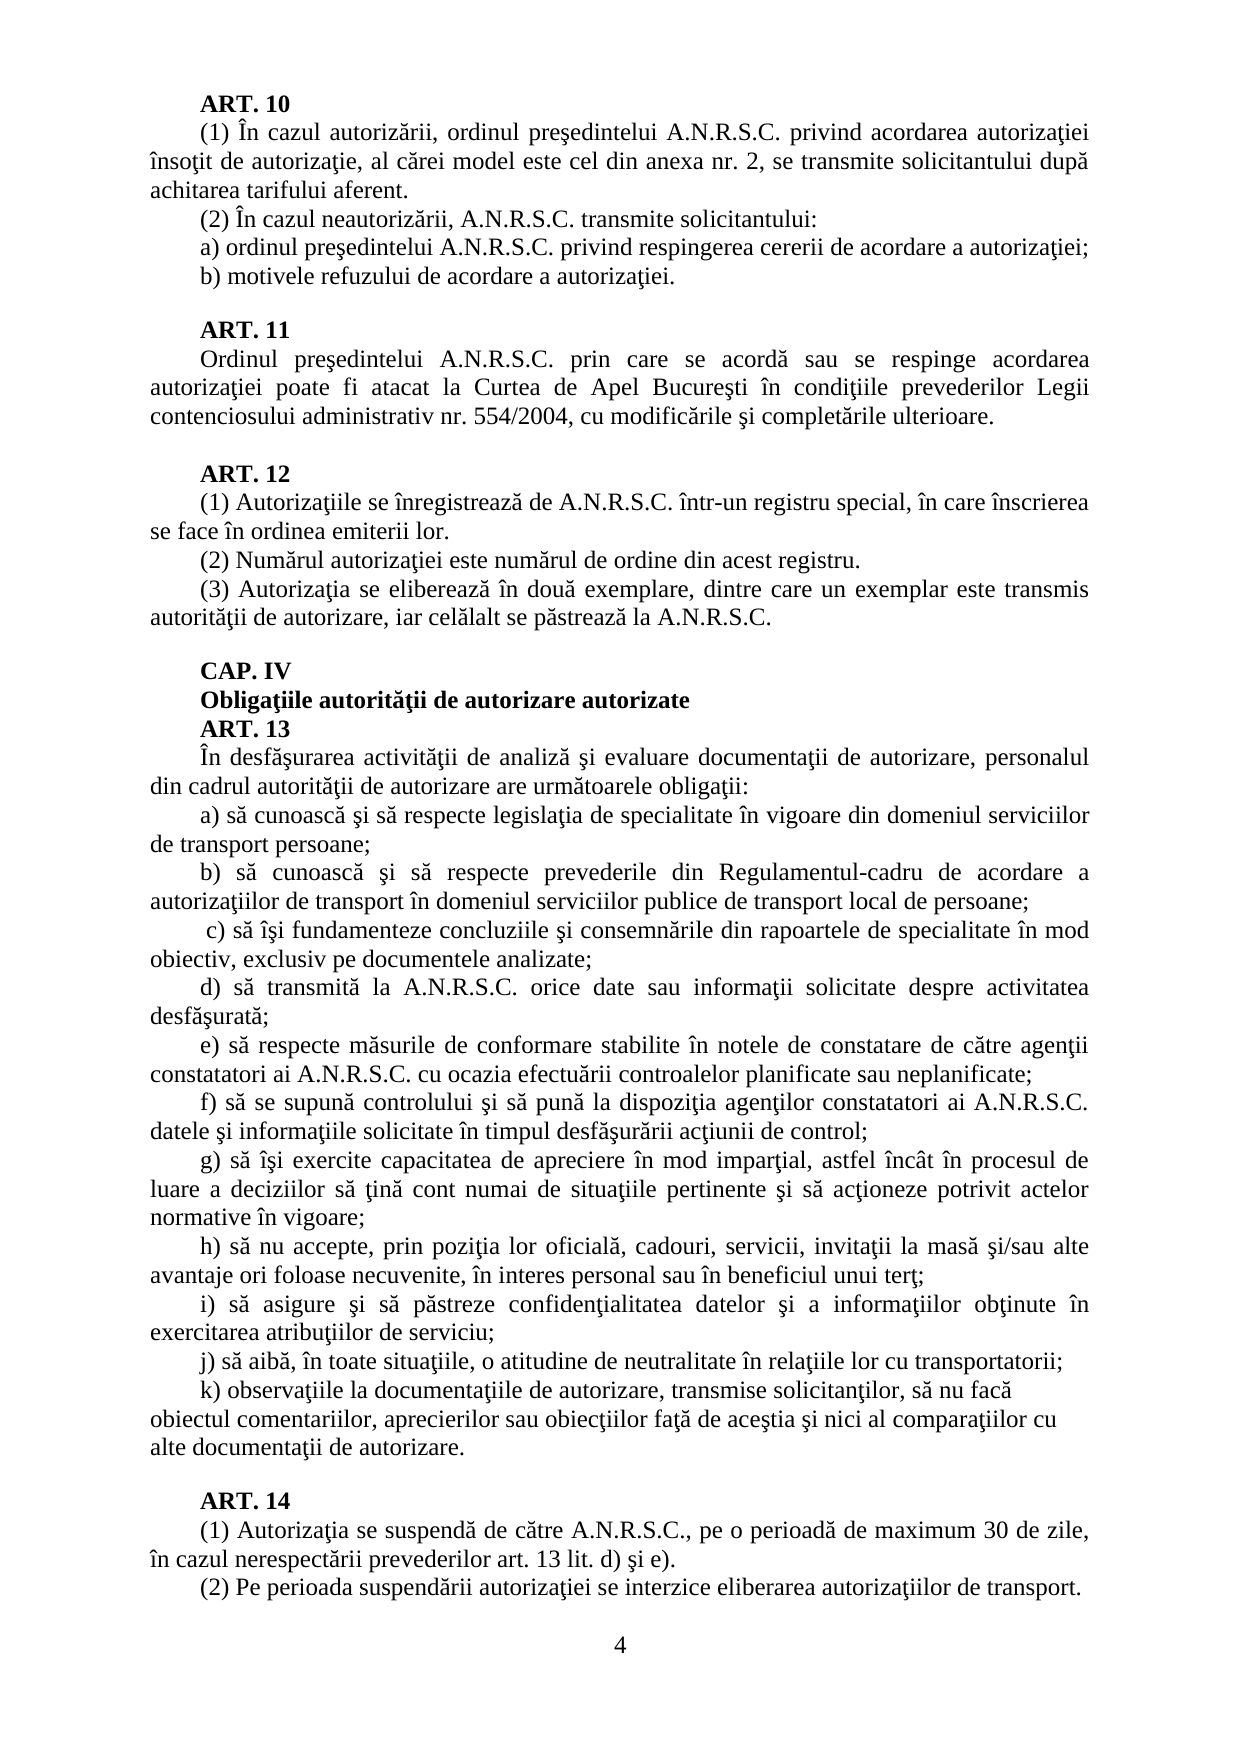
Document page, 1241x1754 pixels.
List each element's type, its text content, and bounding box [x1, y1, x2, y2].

text ART. 10 [150, 89, 1090, 117]
text c) să îşi fundamenteze concluziile şi consemnările din rapoartele de specialitate în mod obiectiv, exclusiv pe documentele analizate; [150, 915, 1090, 972]
text (3) Autorizaţia se eliberează în două exemplare, dintre care un exemplar este transmis autorităţii de autorizare, iar celălalt se păstrează la A.N.R.S.C. [150, 574, 1090, 631]
text g) să îşi exercite capacitatea de apreciere în mod imparţial, astfel încât în procesul de luare a deciziilor să ţină cont numai de situaţiile pertinente şi să acţioneze potrivit actelor normative în vigoare; [150, 1145, 1090, 1231]
text (2) Pe perioada suspendării autorizaţiei se interzice eliberarea autorizaţiilor de transport. [150, 1572, 1090, 1601]
text a) ordinul preşedintelui A.N.R.S.C. privind respingerea cererii de acordare a autorizaţiei; [150, 232, 1090, 261]
text e) să respecte măsurile de conformare stabilite în notele de constatare de către agenţii constatatori ai A.N.R.S.C. cu ocazia efectuării controalelor planificate sau neplanificate; [150, 1030, 1090, 1087]
text (1) Autorizaţiile se înregistrează de A.N.R.S.C. într-un registru special, în care înscrierea se face în ordinea emiterii lor. [150, 487, 1090, 545]
text Ordinul preşedintelui A.N.R.S.C. prin care se acordă sau se respinge acordarea autorizaţiei poate fi atacat la Curtea de Apel Bucureşti în condiţiile prevederilor Legii contenciosului administrativ nr. 554/2004, cu modificările şi completările ulterioare. [150, 344, 1090, 430]
text a) să cunoască şi să respecte legislaţia de specialitate în vigoare din domeniul serviciilor de transport persoane; [150, 800, 1090, 857]
text b) să cunoască şi să respecte prevederile din Regulamentul-cadru de acordare a autorizaţiilor de transport în domeniul serviciilor publice de transport local de persoane; [150, 857, 1090, 915]
text k) observaţiile la documentaţiile de autorizare, transmise solicitanţilor, să nu facă obiectul comentariilor, aprecierilor sau obiecţiilor faţă de aceştia şi nici al comparaţiilor cu alte documentaţii de autorizare. [150, 1375, 1090, 1461]
text d) să transmită la A.N.R.S.C. orice date sau informaţii solicitate despre activitatea desfăşurată; [150, 972, 1090, 1030]
text ART. 14 [150, 1486, 1090, 1515]
text CAP. IV [150, 656, 1090, 685]
text Obligaţiile autorităţii de autorizare autorizate [150, 685, 1090, 714]
text (1) Autorizaţia se suspendă de către A.N.R.S.C., pe o perioadă de maximum 30 de zile, în cazul nerespectării prevederilor art. 13 lit. d) şi e). [150, 1515, 1090, 1572]
text h) să nu accepte, prin poziţia lor oficială, cadouri, servicii, invitaţii la masă şi/sau alte avantaje ori foloase necuvenite, în interes personal sau în beneficiul unui terţ; [150, 1231, 1090, 1289]
text ART. 13 [150, 714, 1090, 742]
text ART. 11 [150, 315, 1090, 344]
text b) motivele refuzului de acordare a autorizaţiei. [150, 261, 1090, 290]
text f) să se supună controlului şi să pună la dispoziţia agenţilor constatatori ai A.N.R.S.C. datele şi informaţiile solicitate în timpul desfăşurării acţiunii de control; [150, 1087, 1090, 1145]
text j) să aibă, în toate situaţiile, o atitudine de neutralitate în relaţiile lor cu transportatorii; [150, 1346, 1090, 1375]
text i) să asigure şi să păstreze confidenţialitatea datelor şi a informaţiilor obţinute în exercitarea atribuţiilor de serviciu; [150, 1289, 1090, 1346]
text În desfăşurarea activităţii de analiză şi evaluare documentaţii de autorizare, personalul din cadrul autorităţii de autorizare are următoarele obligaţii: [150, 742, 1090, 800]
text (2) În cazul neautorizării, A.N.R.S.C. transmite solicitantului: [150, 204, 1090, 232]
text ART. 12 [150, 459, 1090, 487]
text (1) În cazul autorizării, ordinul preşedintelui A.N.R.S.C. privind acordarea autorizaţiei însoţit de autorizaţie, al cărei model este cel din anexa nr. 2, se transmite solicitantului după achitarea tarifului aferent. [150, 117, 1090, 204]
text (2) Numărul autorizaţiei este numărul de ordine din acest registru. [150, 545, 1090, 574]
